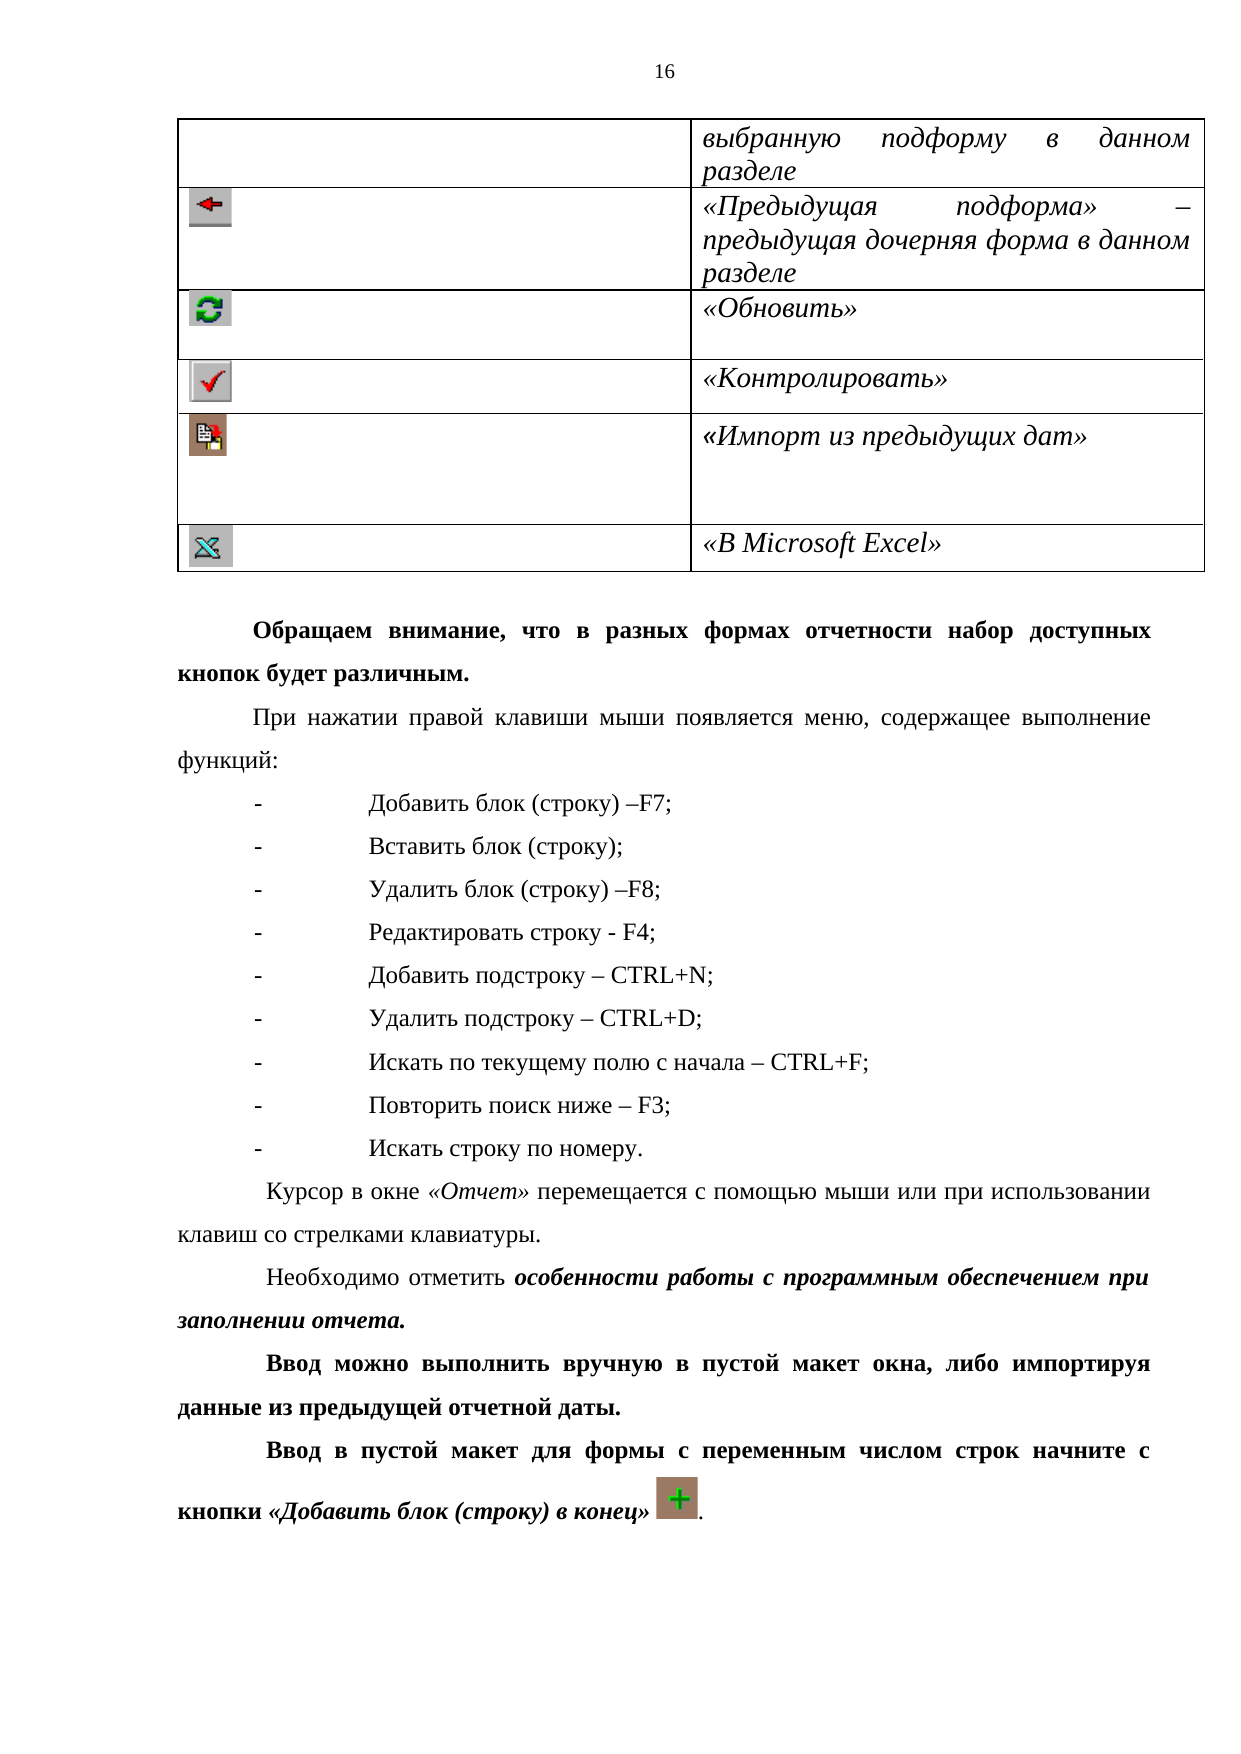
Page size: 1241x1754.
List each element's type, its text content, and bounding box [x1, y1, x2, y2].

list Искать строку по номеру. [254, 1133, 1152, 1162]
picture [189, 525, 233, 567]
table_cell «Контролировать» [692, 359, 1204, 413]
table_cell «Импорт из предыдущих дат» [692, 413, 1204, 524]
list Вставить блок (строку); [254, 831, 1152, 860]
picture [189, 414, 227, 456]
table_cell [692, 120, 1204, 187]
list Добавить блок (строку) –F7; [254, 788, 1152, 817]
table_cell [178, 360, 690, 413]
table_cell «Предыдущая подформа» – предыдущая дочерняя форма в данном разделе [692, 188, 1204, 289]
table_cell [179, 188, 690, 289]
list Необходимо отметить особенности работы с программным обеспечением при заполнении отчета. [177, 1262, 1152, 1334]
list Редактировать строку - F4; [254, 917, 1152, 946]
table_cell «Обновить» [692, 291, 1204, 359]
list Повторить поиск ниже – F3; [254, 1090, 1152, 1118]
table_cell «В Microsoft Excel» [692, 524, 1204, 571]
text При нажатии правой клавиши мыши появляется меню, содержащее выполнение функций: [177, 702, 1152, 773]
picture [189, 290, 232, 326]
picture [189, 360, 232, 402]
list Добавить подстроку – CTRL+N; [254, 960, 1152, 989]
list Ввод в пустой макет для формы с переменным числом строк начните с кнопки «Добавить блок (строку) в конец» . [177, 1435, 1152, 1524]
list Курсор в окне «Отчет» перемещается с помощью мыши или при использовании клавиш со стрелками клавиатуры. [177, 1176, 1152, 1248]
picture [656, 1477, 698, 1519]
text Обращаем внимание, что в разных формах отчетности набор доступных кнопок будет различным. [177, 615, 1152, 687]
picture [189, 188, 232, 227]
table_cell [179, 120, 690, 187]
list Удалить блок (строку) –F8; [254, 874, 1152, 903]
table_cell [179, 291, 690, 359]
list Искать по текущему полю с начала – CTRL+F; [254, 1047, 1152, 1075]
table_cell [178, 413, 690, 524]
table_cell [179, 525, 690, 571]
list Ввод можно выполнить вручную в пустой макет окна, либо импортируя данные из предыдущей отчетной даты. [177, 1348, 1152, 1420]
list Удалить подстроку – CTRL+D; [254, 1003, 1152, 1032]
